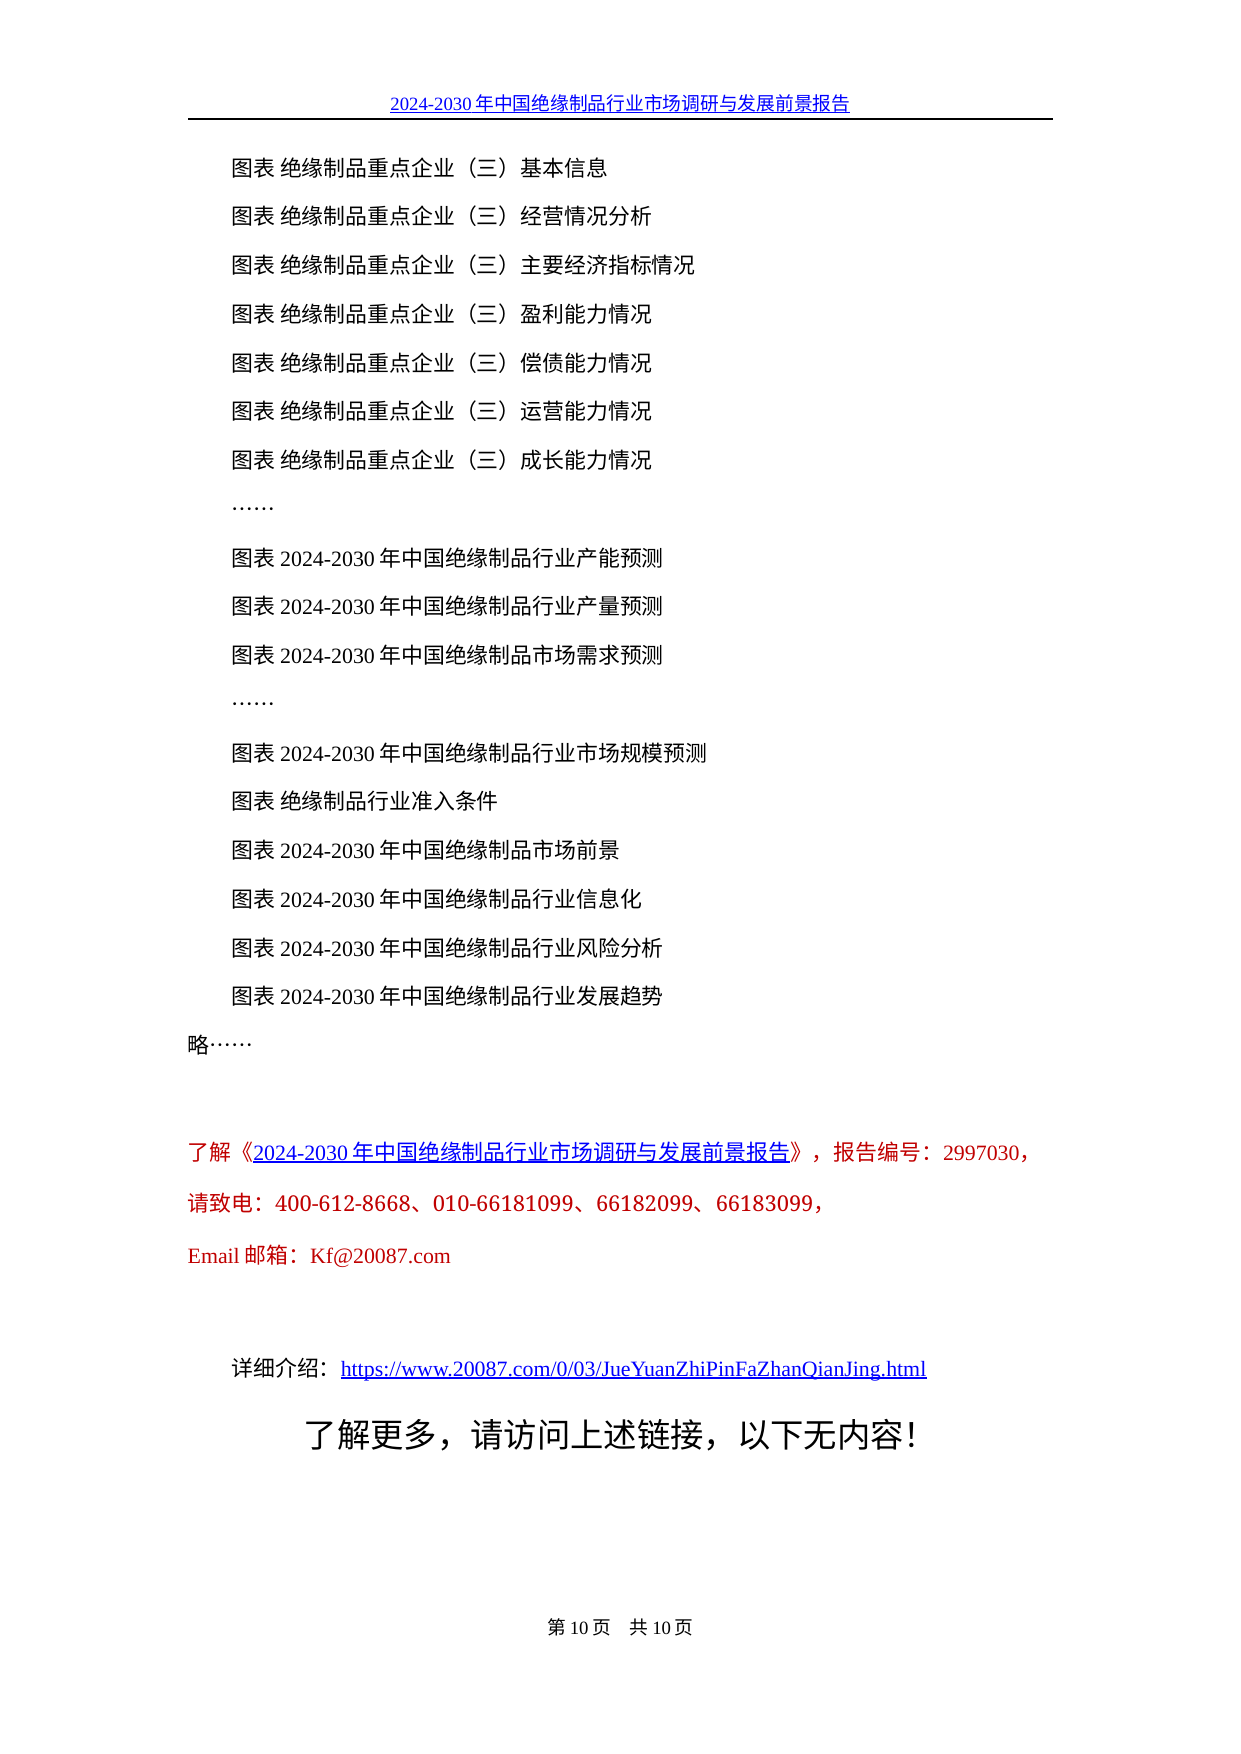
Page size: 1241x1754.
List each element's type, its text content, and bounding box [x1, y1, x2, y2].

title 了解更多，请访问上述链接，以下无内容！ [187, 1400, 1053, 1465]
text 详细介绍：https://www.20087.com/0/03/JueYuanZhiPinFaZhanQianJing.html [187, 1350, 1053, 1383]
text Email邮箱：Kf@20087.com [187, 1237, 1053, 1270]
text 了解《2024-2030年中国绝缘制品行业市场调研与发展前景报告》，报告编号：2997030， [187, 1134, 1053, 1167]
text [187, 150, 1053, 1060]
text 请致电：400-612-8668、010-66181099、66182099、66183099， [187, 1186, 1053, 1218]
